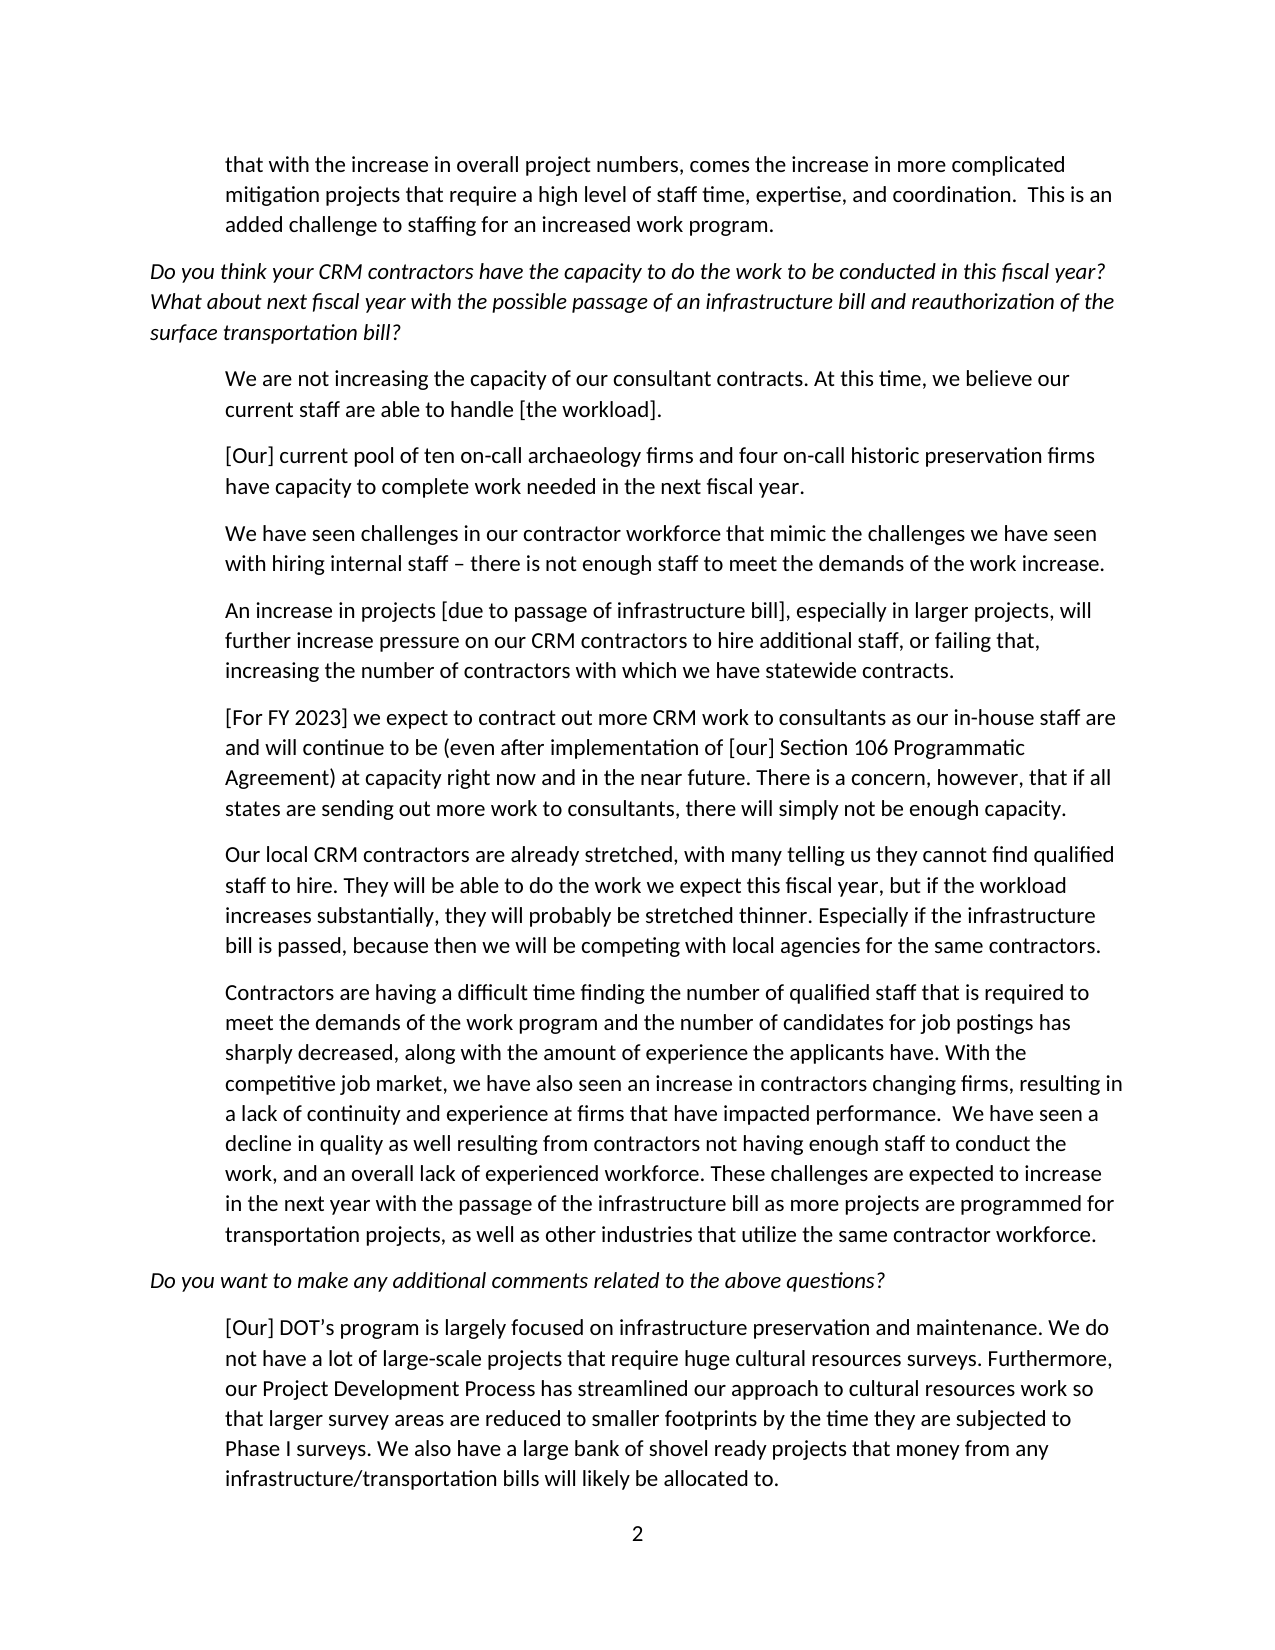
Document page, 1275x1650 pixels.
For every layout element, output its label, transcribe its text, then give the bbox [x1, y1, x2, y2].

text Contractors are having a difficult time finding the number of qualified staff that is required to meet the demands of the work program and the number of candidates for job postings has sharply decreased, along with the amount of experience the applicants have. With the competitive job market, we have also seen an increase in contractors changing firms, resulting in a lack of continuity and experience at firms that have impacted performance. We have seen a decline in quality as well resulting from contractors not having enough staff to conduct the work, and an overall lack of experienced workforce. These challenges are expected to increase in the next year with the passage of the infrastructure bill as more projects are programmed for transportation projects, as well as other industries that utilize the same contractor workforce. [225, 978, 1125, 1248]
text Do you think your CRM contractors have the capacity to do the work to be conducted in this fiscal year? What about next fiscal year with the possible passage of an infrastructure bill and reauthorization of the surface transportation bill? [150, 257, 1125, 346]
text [225, 150, 1125, 238]
text [Our] current pool of ten on-call archaeology firms and four on-call historic preservation firms have capacity to complete work needed in the next fiscal year. [225, 442, 1125, 500]
text [For FY 2023] we expect to contract out more CRM work to consultants as our in-house staff are and will continue to be (even after implementation of [our] Section 106 Programmatic Agreement) at capacity right now and in the near future. There is a concern, however, that if all states are sending out more work to consultants, there will simply not be enough capacity. [225, 703, 1125, 822]
text Do you want to make any additional comments related to the above questions? [150, 1267, 1125, 1295]
text Our local CRM contractors are already stretched, with many telling us they cannot find qualified staff to hire. They will be able to do the work we expect this fiscal year, but if the workload increases substantially, they will probably be stretched thinner. Especially if the infrastructure bill is passed, because then we will be competing with local agencies for the same contractors. [225, 841, 1125, 959]
text We have seen challenges in our contractor workforce that mimic the challenges we have seen with hiring internal staff – there is not enough staff to meet the demands of the work increase. [225, 519, 1125, 577]
text An increase in projects [due to passage of infrastructure bill], especially in larger projects, will further increase pressure on our CRM contractors to hire additional staff, or failing that, increasing the number of contractors with which we have statewide contracts. [225, 596, 1125, 684]
text [Our] DOT’s program is largely focused on infrastructure preservation and maintenance. We do not have a lot of large-scale projects that require huge cultural resources surveys. Furthermore, our Project Development Process has streamlined our approach to cultural resources work so that larger survey areas are reduced to smaller footprints by the time they are subjected to Phase I surveys. We also have a large bank of shovel ready projects that money from any infrastructure/transportation bills will likely be allocated to. [225, 1313, 1125, 1493]
text We are not increasing the capacity of our consultant contracts. At this time, we believe our current staff are able to handle [the workload]. [225, 364, 1125, 423]
